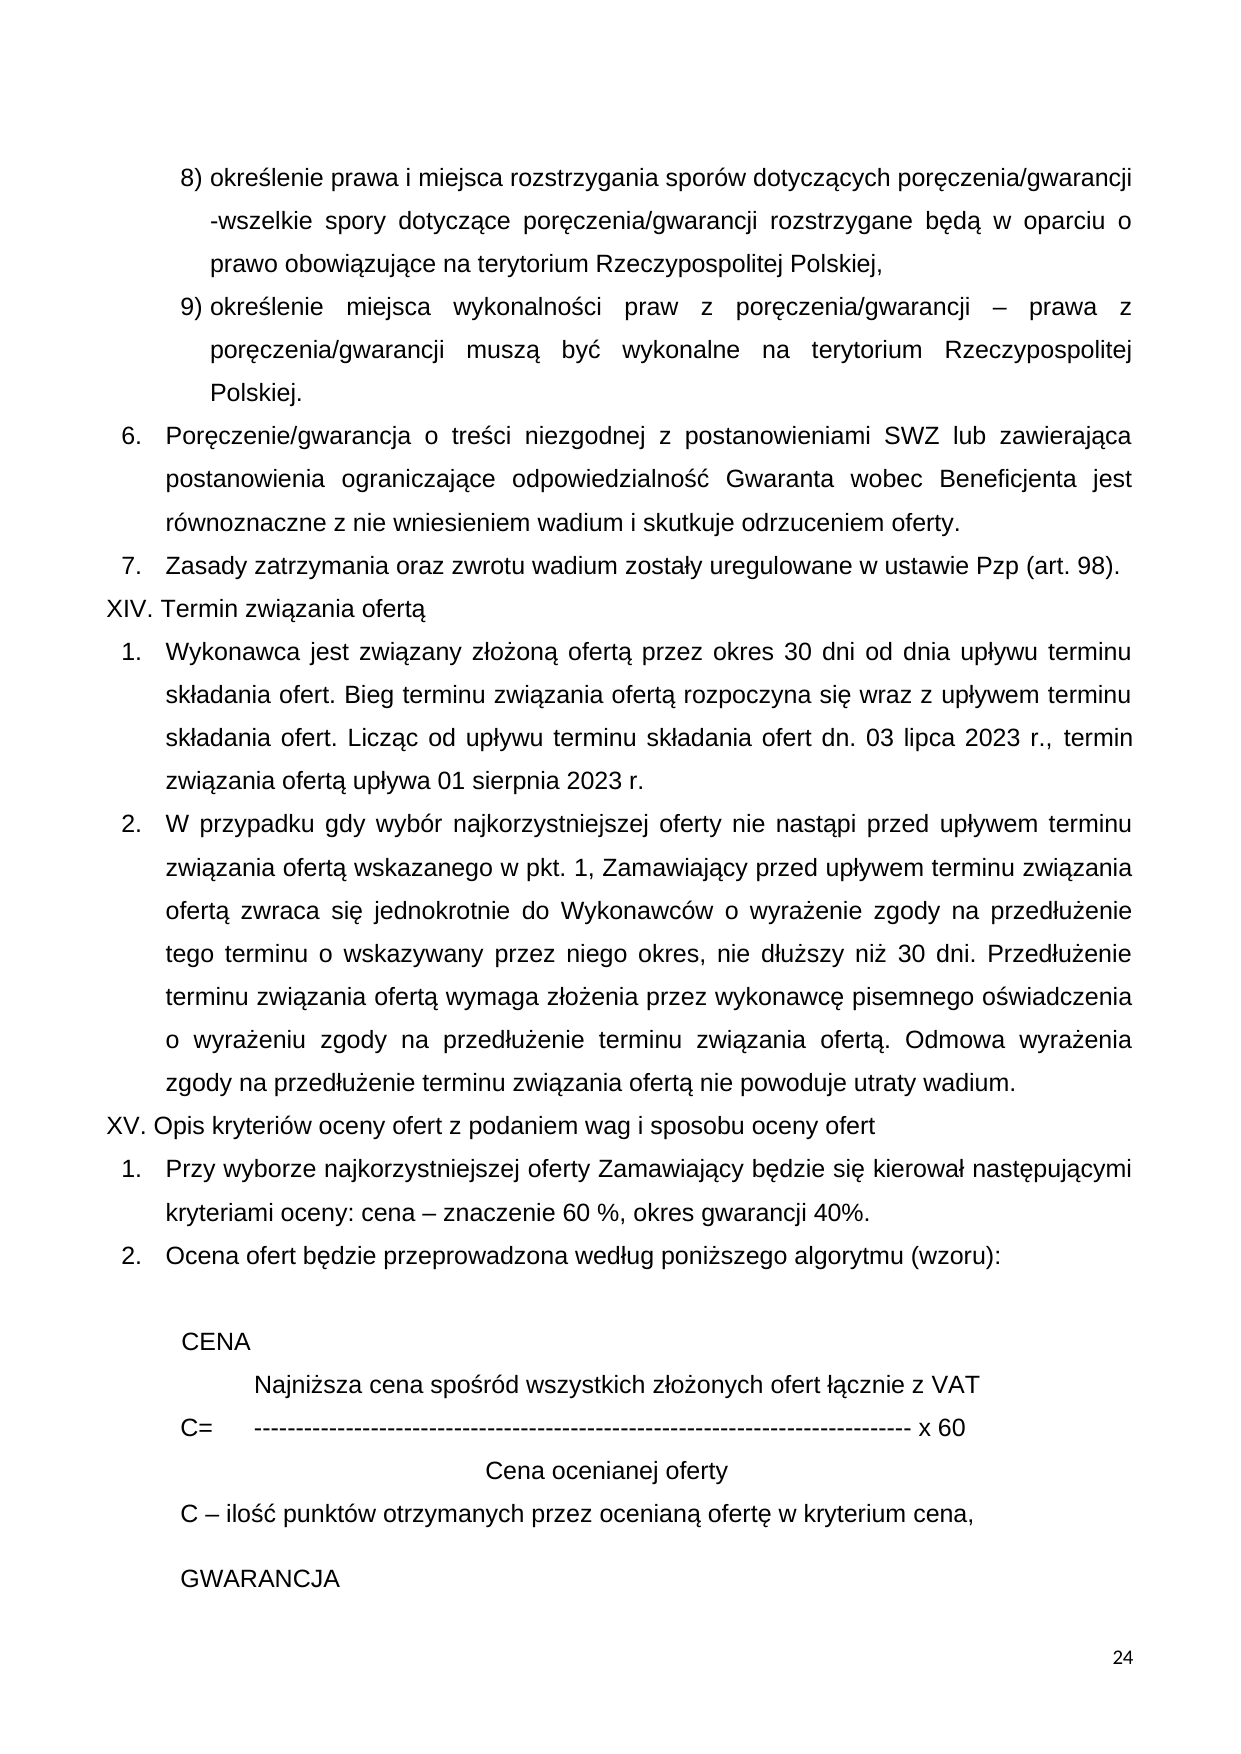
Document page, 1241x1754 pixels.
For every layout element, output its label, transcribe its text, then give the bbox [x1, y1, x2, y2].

list Poręczenie/gwarancja o treści niezgodnej z postanowieniami SWZ lub zawierająca postanowienia ograniczające odpowiedzialność Gwaranta wobec Beneficjenta jest równoznaczne z nie wniesieniem wadium i skutkuje odrzuceniem oferty. [121, 421, 1133, 536]
list określenie miejsca wykonalności praw z poręczenia/gwarancji – prawa z poręczenia/gwarancji muszą być wykonalne na terytorium Rzeczypospolitej Polskiej. [180, 292, 1133, 407]
text CENA [106, 1327, 1133, 1356]
list Wykonawca jest związany złożoną ofertą przez okres 30 dni od dnia upływu terminu składania ofert. Bieg terminu związania ofertą rozpoczyna się wraz z upływem terminu składania ofert. Licząc od upływu terminu składania ofert dn. 03 lipca 2023 r., termin związania ofertą upływa 01 sierpnia 2023 r. [121, 637, 1133, 795]
text XV. Opis kryteriów oceny ofert z podaniem wag i sposobu oceny ofert [106, 1111, 1133, 1140]
list Ocena ofert będzie przeprowadzona według poniższego algorytmu (wzoru): [121, 1241, 1133, 1269]
text Najniższa cena spośród wszystkich złożonych ofert łącznie z VAT [254, 1370, 1133, 1399]
text Cena ocenianej oferty [256, 1456, 1133, 1485]
list Zasady zatrzymania oraz zwrotu wadium zostały uregulowane w ustawie Pzp (art. 98). [121, 551, 1133, 579]
text GWARANCJA [180, 1564, 1133, 1593]
text C= ------------------------------------------------------------------------------- x 60 [180, 1413, 1133, 1442]
text XIV. Termin związania ofertą [106, 594, 1133, 622]
list określenie prawa i miejsca rozstrzygania sporów dotyczących poręczenia/gwarancji -wszelkie spory dotyczące poręczenia/gwarancji rozstrzygane będą w oparciu o prawo obowiązujące na terytorium Rzeczypospolitej Polskiej, [180, 162, 1133, 277]
list W przypadku gdy wybór najkorzystniejszej oferty nie nastąpi przed upływem terminu związania ofertą wskazanego w pkt. 1, Zamawiający przed upływem terminu związania ofertą zwraca się jednokrotnie do Wykonawców o wyrażenie zgody na przedłużenie tego terminu o wskazywany przez niego okres, nie dłuższy niż 30 dni. Przedłużenie terminu związania ofertą wymaga złożenia przez wykonawcę pisemnego oświadczenia o wyrażeniu zgody na przedłużenie terminu związania ofertą. Odmowa wyrażenia zgody na przedłużenie terminu związania ofertą nie powoduje utraty wadium. [121, 809, 1133, 1097]
text C – ilość punktów otrzymanych przez ocenianą ofertę w kryterium cena, [180, 1499, 1133, 1528]
list Przy wyborze najkorzystniejszej oferty Zamawiający będzie się kierował następującymi kryteriami oceny: cena – znaczenie 60 %, okres gwarancji 40%. [121, 1154, 1133, 1226]
